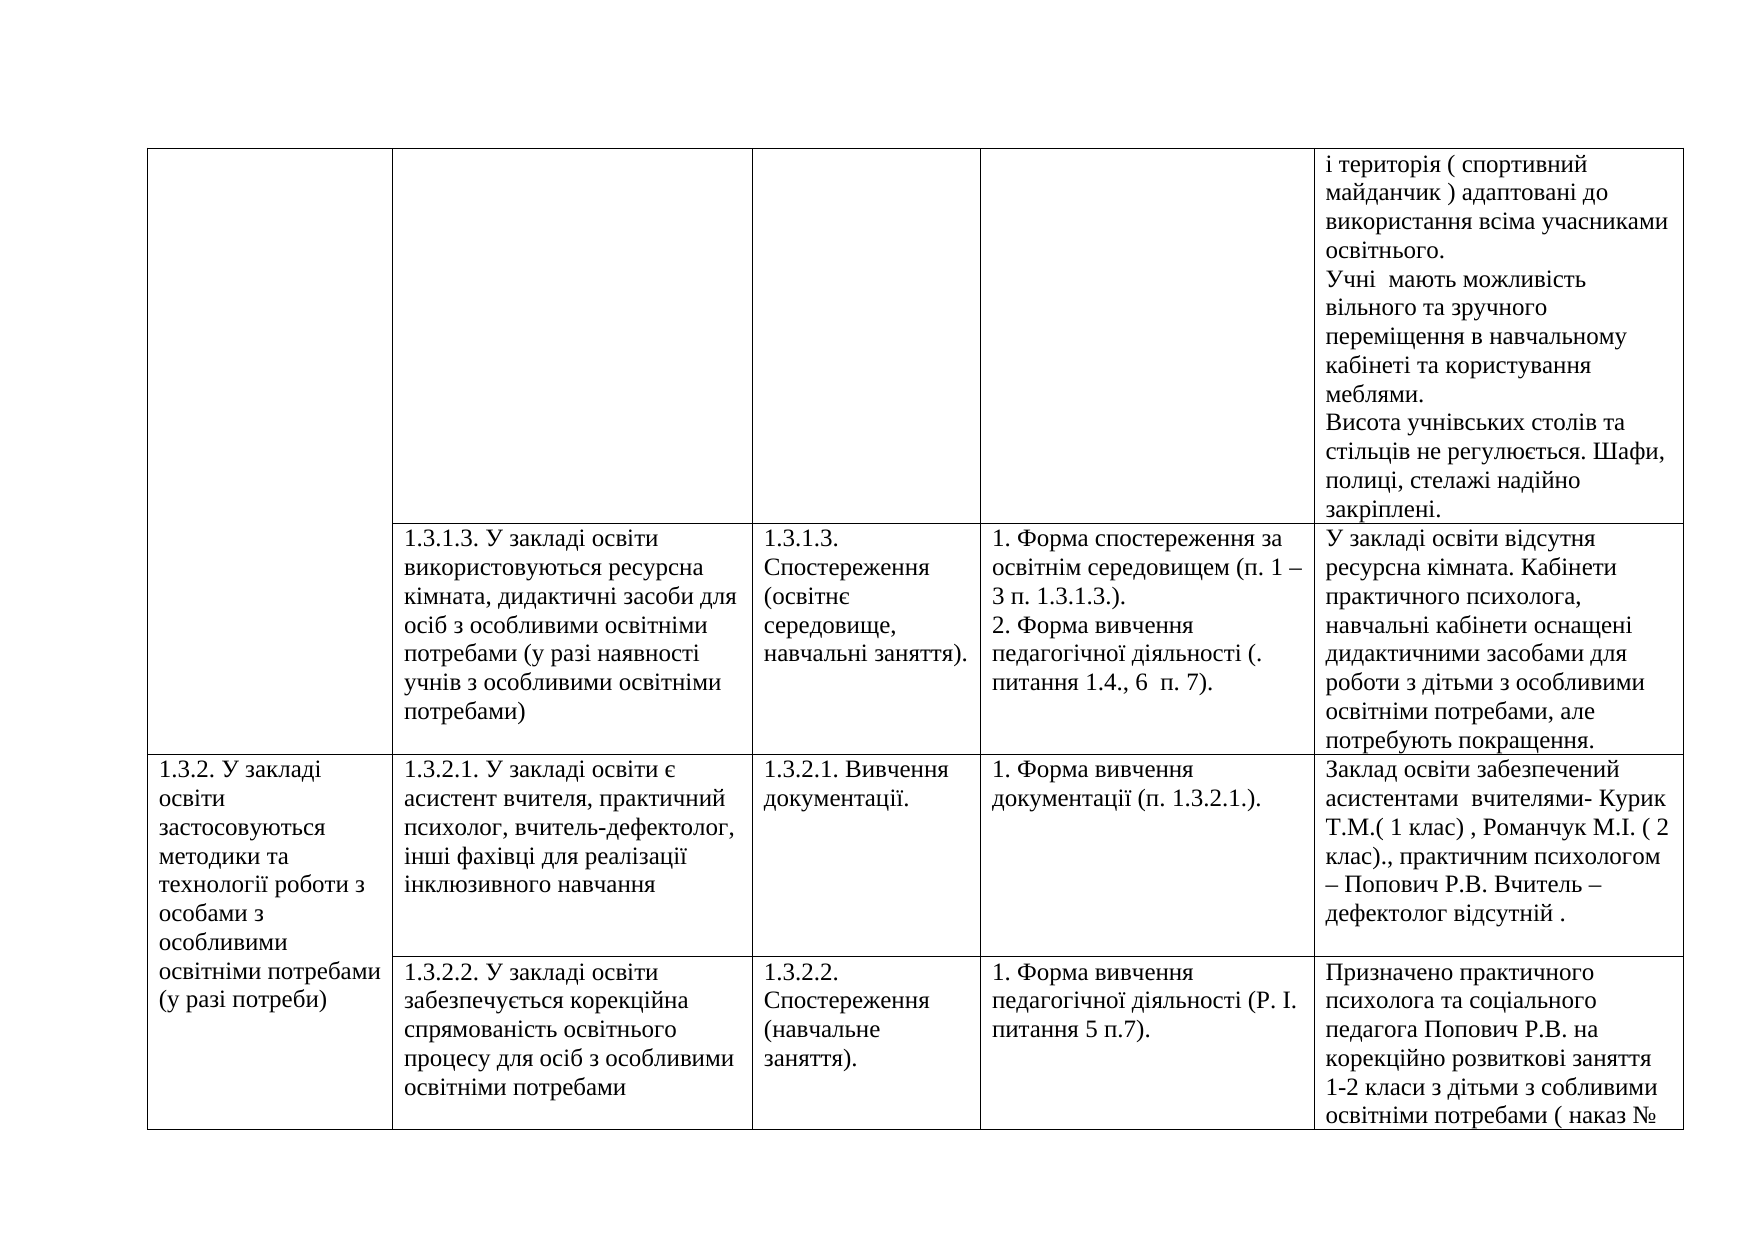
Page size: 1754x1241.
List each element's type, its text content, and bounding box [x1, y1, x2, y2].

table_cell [1315, 149, 1683, 522]
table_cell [393, 957, 752, 1129]
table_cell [981, 149, 1314, 522]
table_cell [981, 957, 1314, 1129]
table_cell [1315, 957, 1683, 1129]
table_cell Заклад освіти забезпечений асистентами вчителями- Курик Т.М.( 1 клас) , Романчук М.І. ( 2 клас)., практичним психологом – Попович Р.В. Вчитель – дефектолог відсутній . [1315, 755, 1683, 956]
table_cell 1.3.1.3. У закладі освіти використовуються ресурсна кімната, дидактичні засоби для осіб з особливими освітніми потребами (у разі наявності учнів з особливими освітніми потребами) [393, 524, 752, 753]
table_cell 1.3.2.1. Вивчення документації. [753, 755, 980, 956]
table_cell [393, 149, 752, 522]
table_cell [753, 149, 980, 522]
table_cell У закладі освіти відсутня ресурсна кімната. Кабінети практичного психолога, навчальні кабінети оснащені дидактичними засобами для роботи з дітьми з особливими освітніми потребами, але потребують покращення. [1315, 524, 1683, 753]
table_cell 1. Форма спостереження за освітнім середовищем (п. 1 – 3 п. 1.3.1.3.). 2. Форма вивчення педагогічної діяльності (. питання 1.4., 6 п. 7). [981, 524, 1314, 753]
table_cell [753, 957, 980, 1129]
table_cell 1. Форма вивчення документації (п. 1.3.2.1.). [981, 755, 1314, 956]
table_cell 1.3.1.3. Спостереження (освітнє середовище, навчальні заняття). [753, 524, 980, 753]
table_cell 1.3.2. У закладі освіти застосовуються методики та технології роботи з особами з особливими освітніми потребами (у разі потреби) [148, 755, 392, 1129]
table_cell 1.3.2.1. У закладі освіти є асистент вчителя, практичний психолог, вчитель-дефектолог, інші фахівці для реалізації інклюзивного навчання [393, 755, 752, 956]
